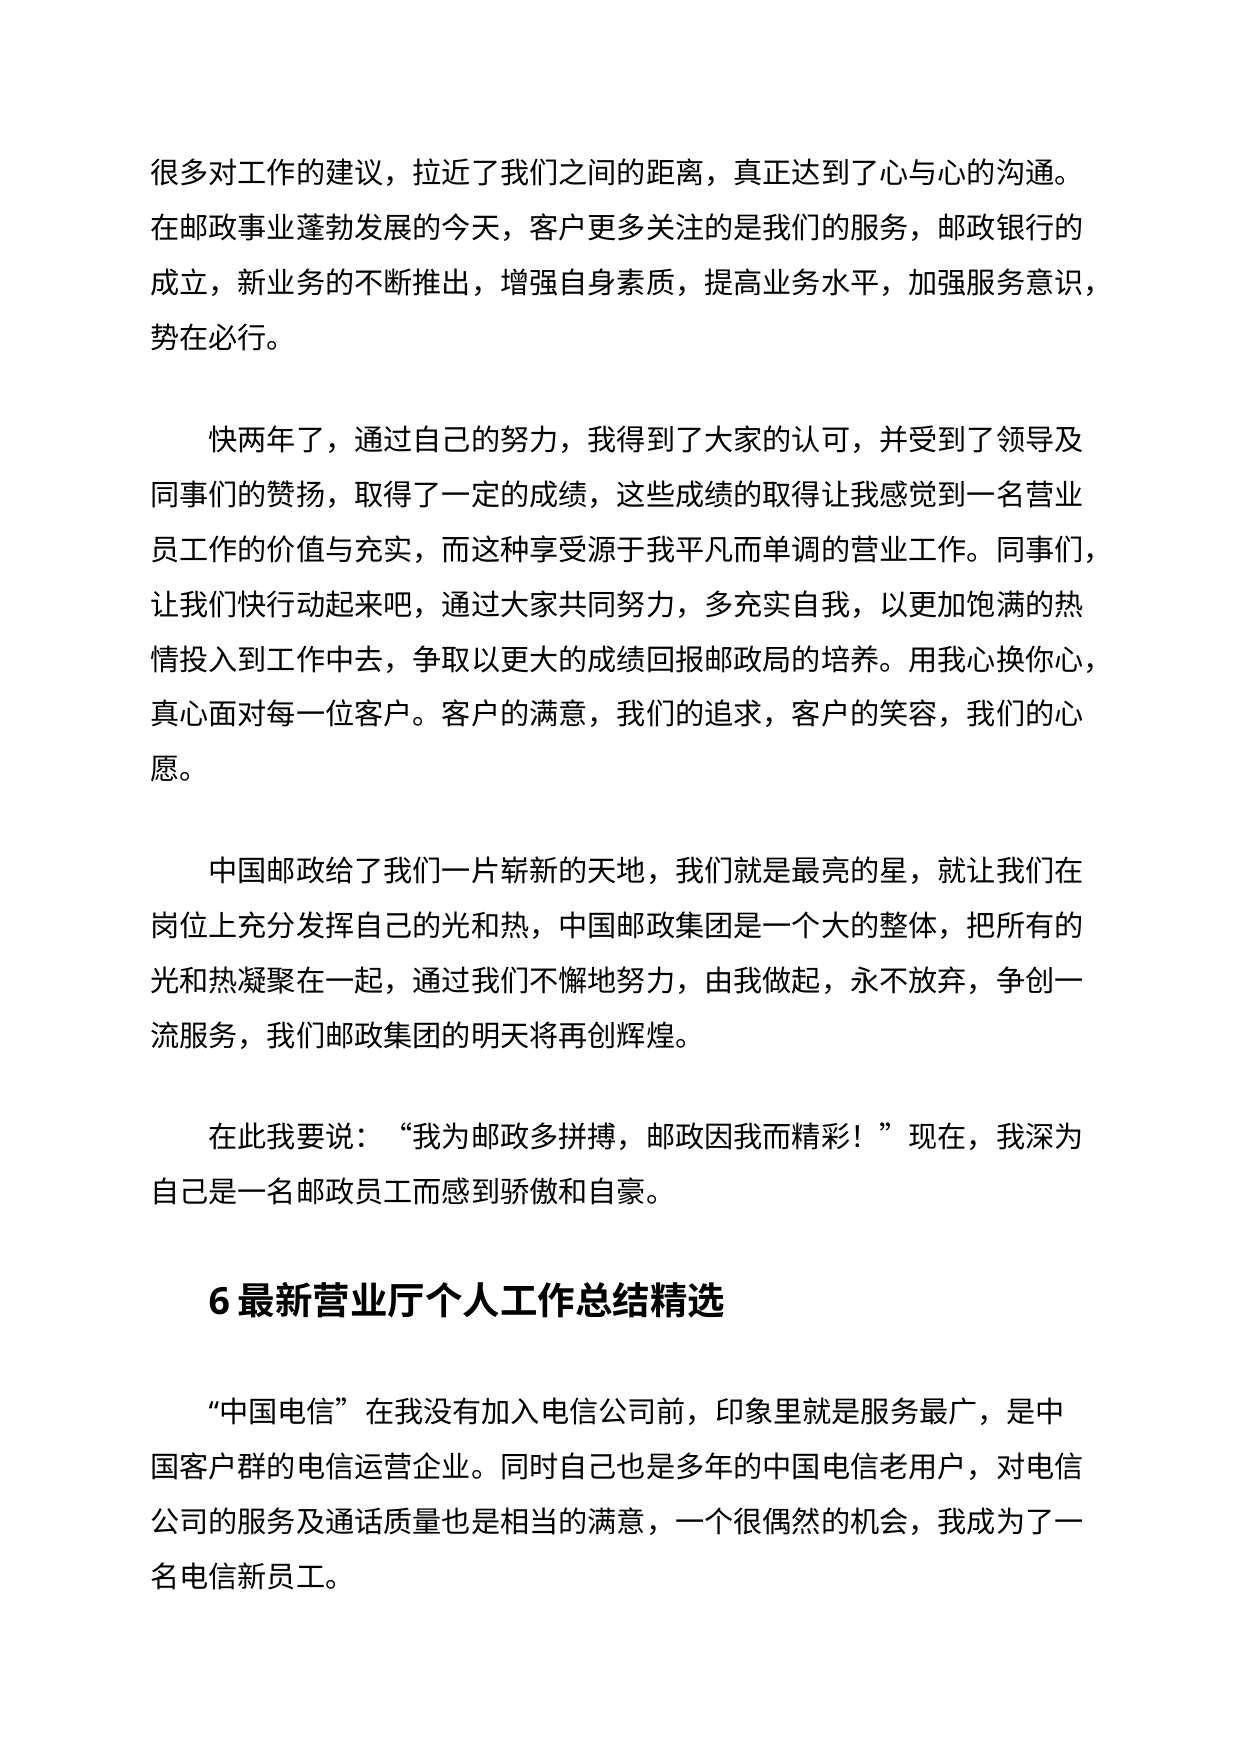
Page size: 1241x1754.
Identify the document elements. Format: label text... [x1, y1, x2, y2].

text “中国电信”在我没有加入电信公司前，印象里就是服务最广，是中国客户群的电信运营企业。同时自己也是多年的中国电信老用户，对电信公司的服务及通话质量也是相当的满意，一个很偶然的机会，我成为了一名电信新员工。 [150, 1388, 1090, 1595]
text 快两年了，通过自己的努力，我得到了大家的认可，并受到了领导及同事们的赞扬，取得了一定的成绩，这些成绩的取得让我感觉到一名营业员工作的价值与充实，而这种享受源于我平凡而单调的营业工作。同事们，让我们快行动起来吧，通过大家共同努力，多充实自我，以更加饱满的热情投入到工作中去，争取以更大的成绩回报邮政局的培养。用我心换你心，真心面对每一位客户。客户的满意，我们的追求，客户的笑容，我们的心愿。 [150, 416, 1090, 788]
text 中国邮政给了我们一片崭新的天地，我们就是最亮的星，就让我们在岗位上充分发挥自己的光和热，中国邮政集团是一个大的整体，把所有的光和热凝聚在一起，通过我们不懈地努力，由我做起，永不放弃，争创一流服务，我们邮政集团的明天将再创辉煌。 [150, 848, 1090, 1054]
text 在此我要说：“我为邮政多拼搏，邮政因我而精彩！”现在，我深为自己是一名邮政员工而感到骄傲和自豪。 [150, 1114, 1090, 1211]
text 6最新营业厅个人工作总结精选 [150, 1271, 1090, 1325]
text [150, 150, 1090, 357]
